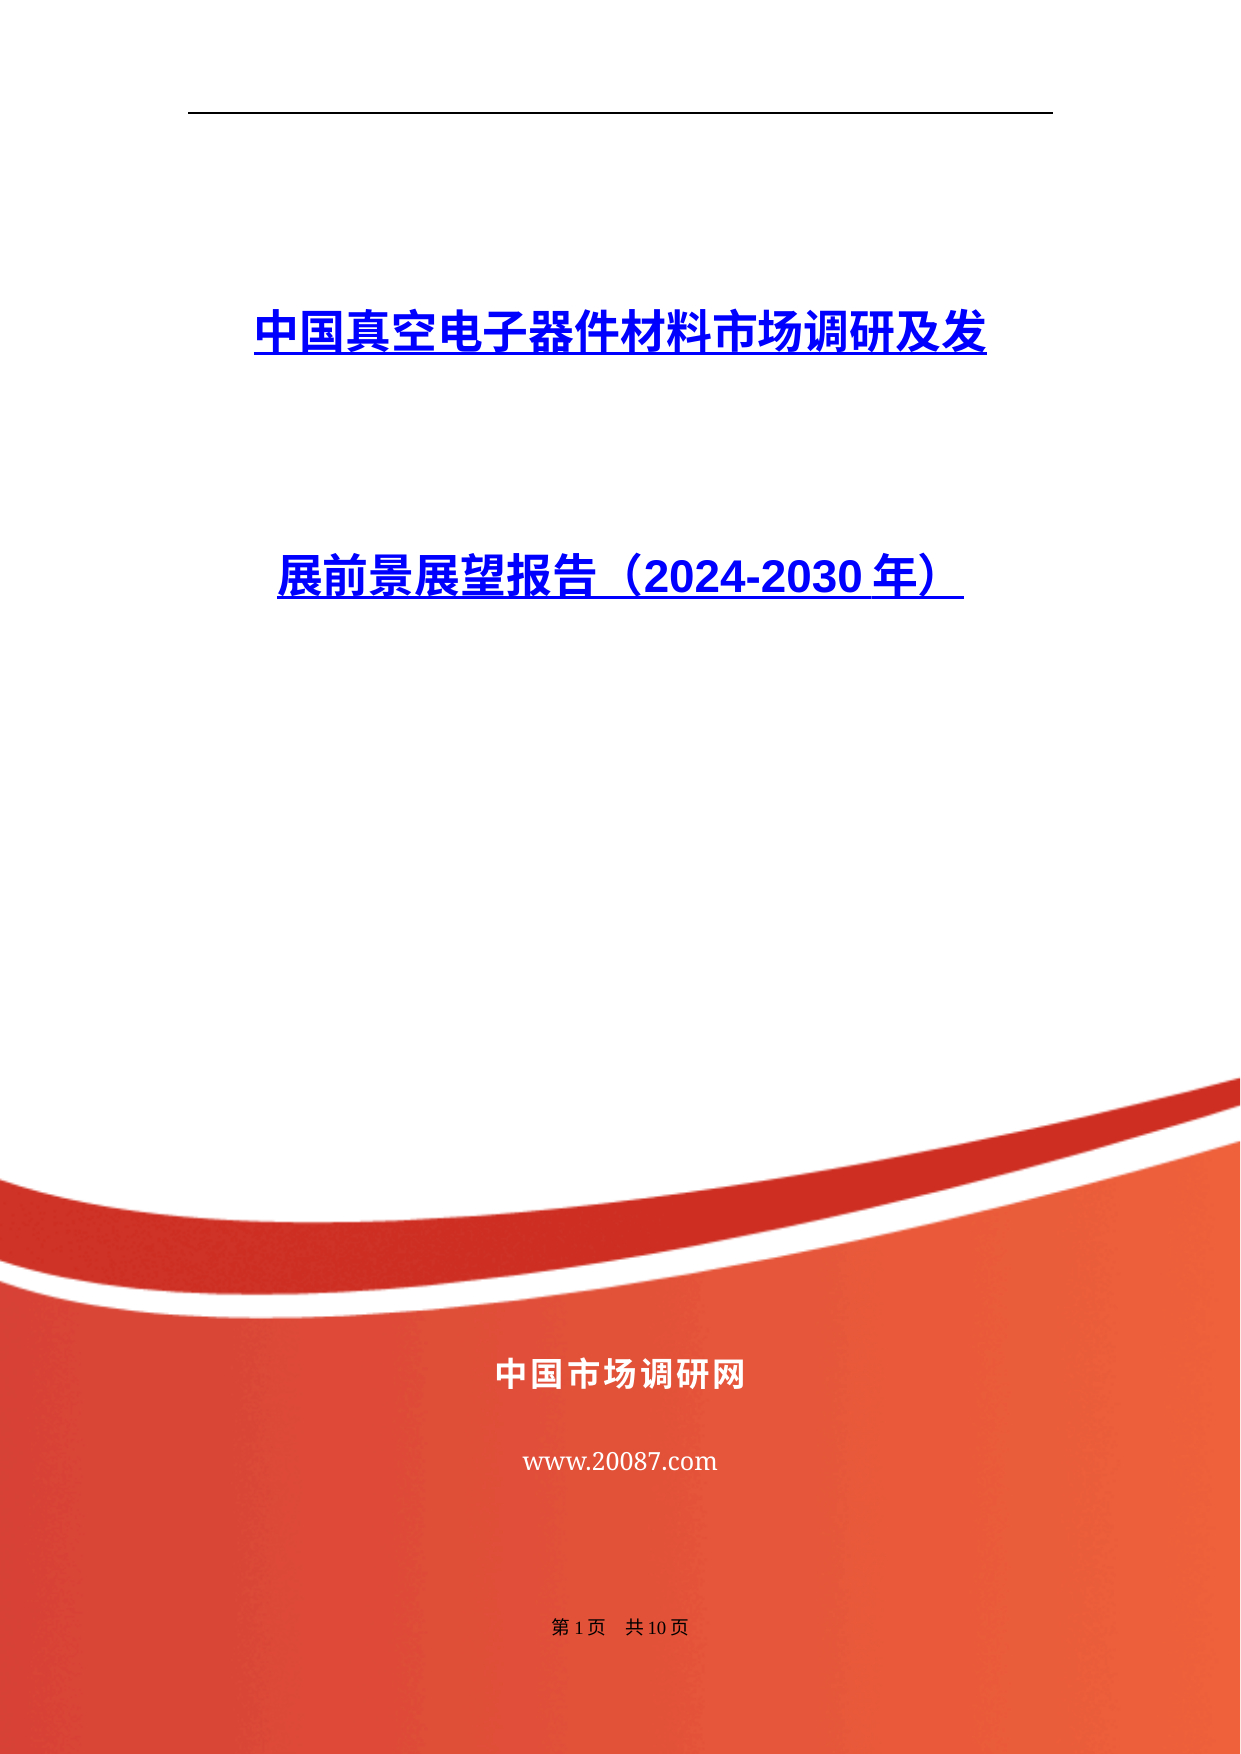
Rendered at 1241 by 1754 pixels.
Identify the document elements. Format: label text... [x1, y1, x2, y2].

text www.20087.com [187, 1428, 1053, 1493]
table_header 中国真空电子器件材料市场调研及发展前景展望报告（2024-2030年） [188, 207, 1053, 773]
subtitle 中国市场调研网 [187, 1339, 1053, 1404]
picture [0, 1006, 1241, 1754]
